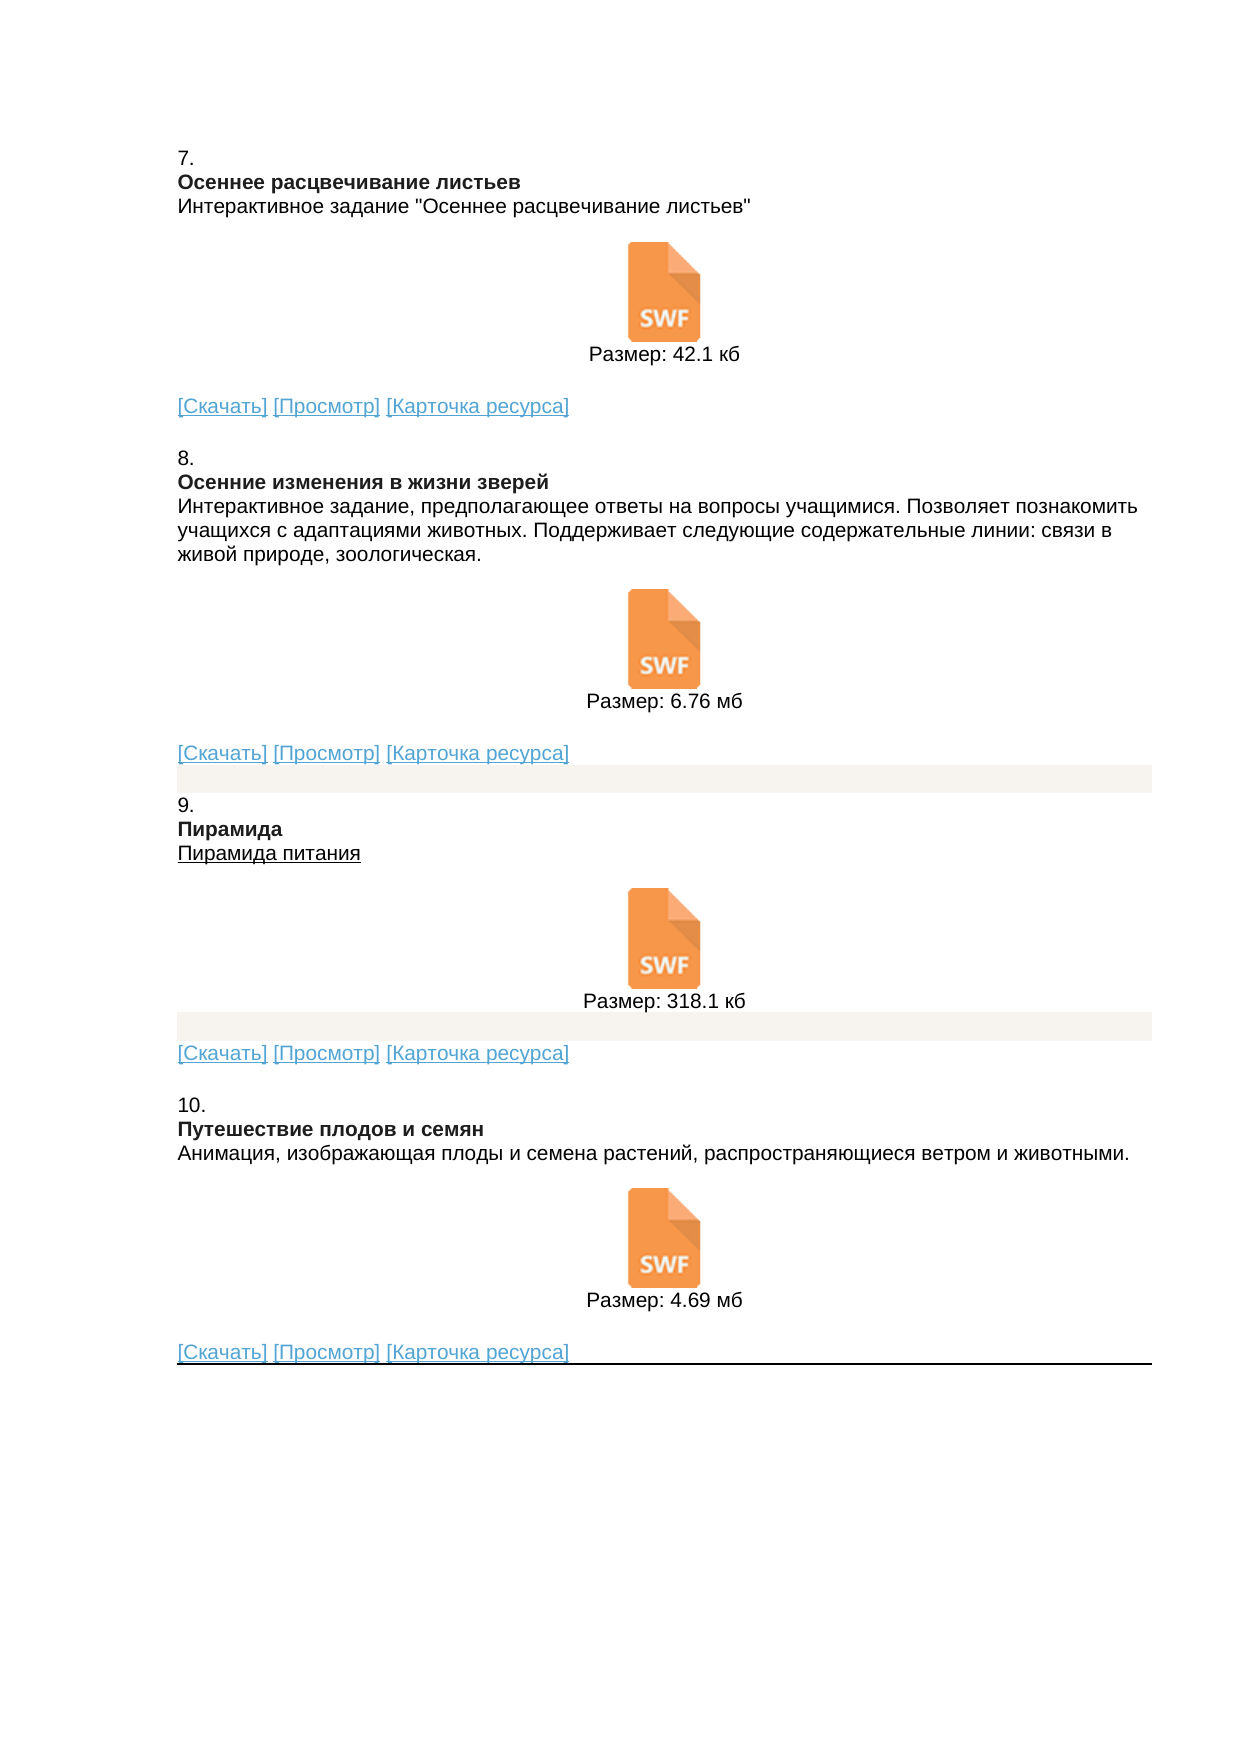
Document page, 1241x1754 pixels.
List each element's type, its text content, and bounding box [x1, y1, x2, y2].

text [Скачать] [Просмотр] [Карточка ресурса] [177, 741, 1152, 765]
picture [614, 1188, 715, 1288]
text Пирамида [177, 817, 1152, 841]
text Пирамида питания [177, 841, 1152, 865]
text Размер: 4.69 мб [177, 1188, 1152, 1312]
text Размер: 318.1 кб [177, 889, 1152, 1012]
text Анимация, изображающая плоды и семена растений, распространяющиеся ветром и животными. [177, 1140, 1152, 1164]
text Осеннее расцвечивание листьев [177, 170, 1152, 194]
text Размер: 6.76 мб [177, 589, 1152, 713]
text 10. [177, 1092, 1152, 1116]
picture [614, 242, 715, 342]
text [Скачать] [Просмотр] [Карточка ресурса] [177, 394, 1152, 418]
text Размер: 42.1 кб [177, 242, 1152, 366]
text 8. [177, 446, 1152, 469]
text [Скачать] [Просмотр] [Карточка ресурса] [177, 1041, 1152, 1064]
text Интерактивное задание "Осеннее расцвечивание листьев" [177, 194, 1152, 218]
picture [614, 589, 715, 689]
picture [614, 888, 715, 989]
text Путешествие плодов и семян [177, 1116, 1152, 1140]
text Осенние изменения в жизни зверей [177, 469, 1152, 493]
text Интерактивное задание, предполагающее ответы на вопросы учащимися. Позволяет познакомить учащихся с адаптациями животных. Поддерживает следующие содержательные линии: связи в живой природе, зоологическая. [177, 493, 1152, 565]
text [Скачать] [Просмотр] [Карточка ресурса] [177, 1340, 1152, 1363]
text 7. [177, 146, 1152, 170]
text 9. [177, 793, 1152, 817]
